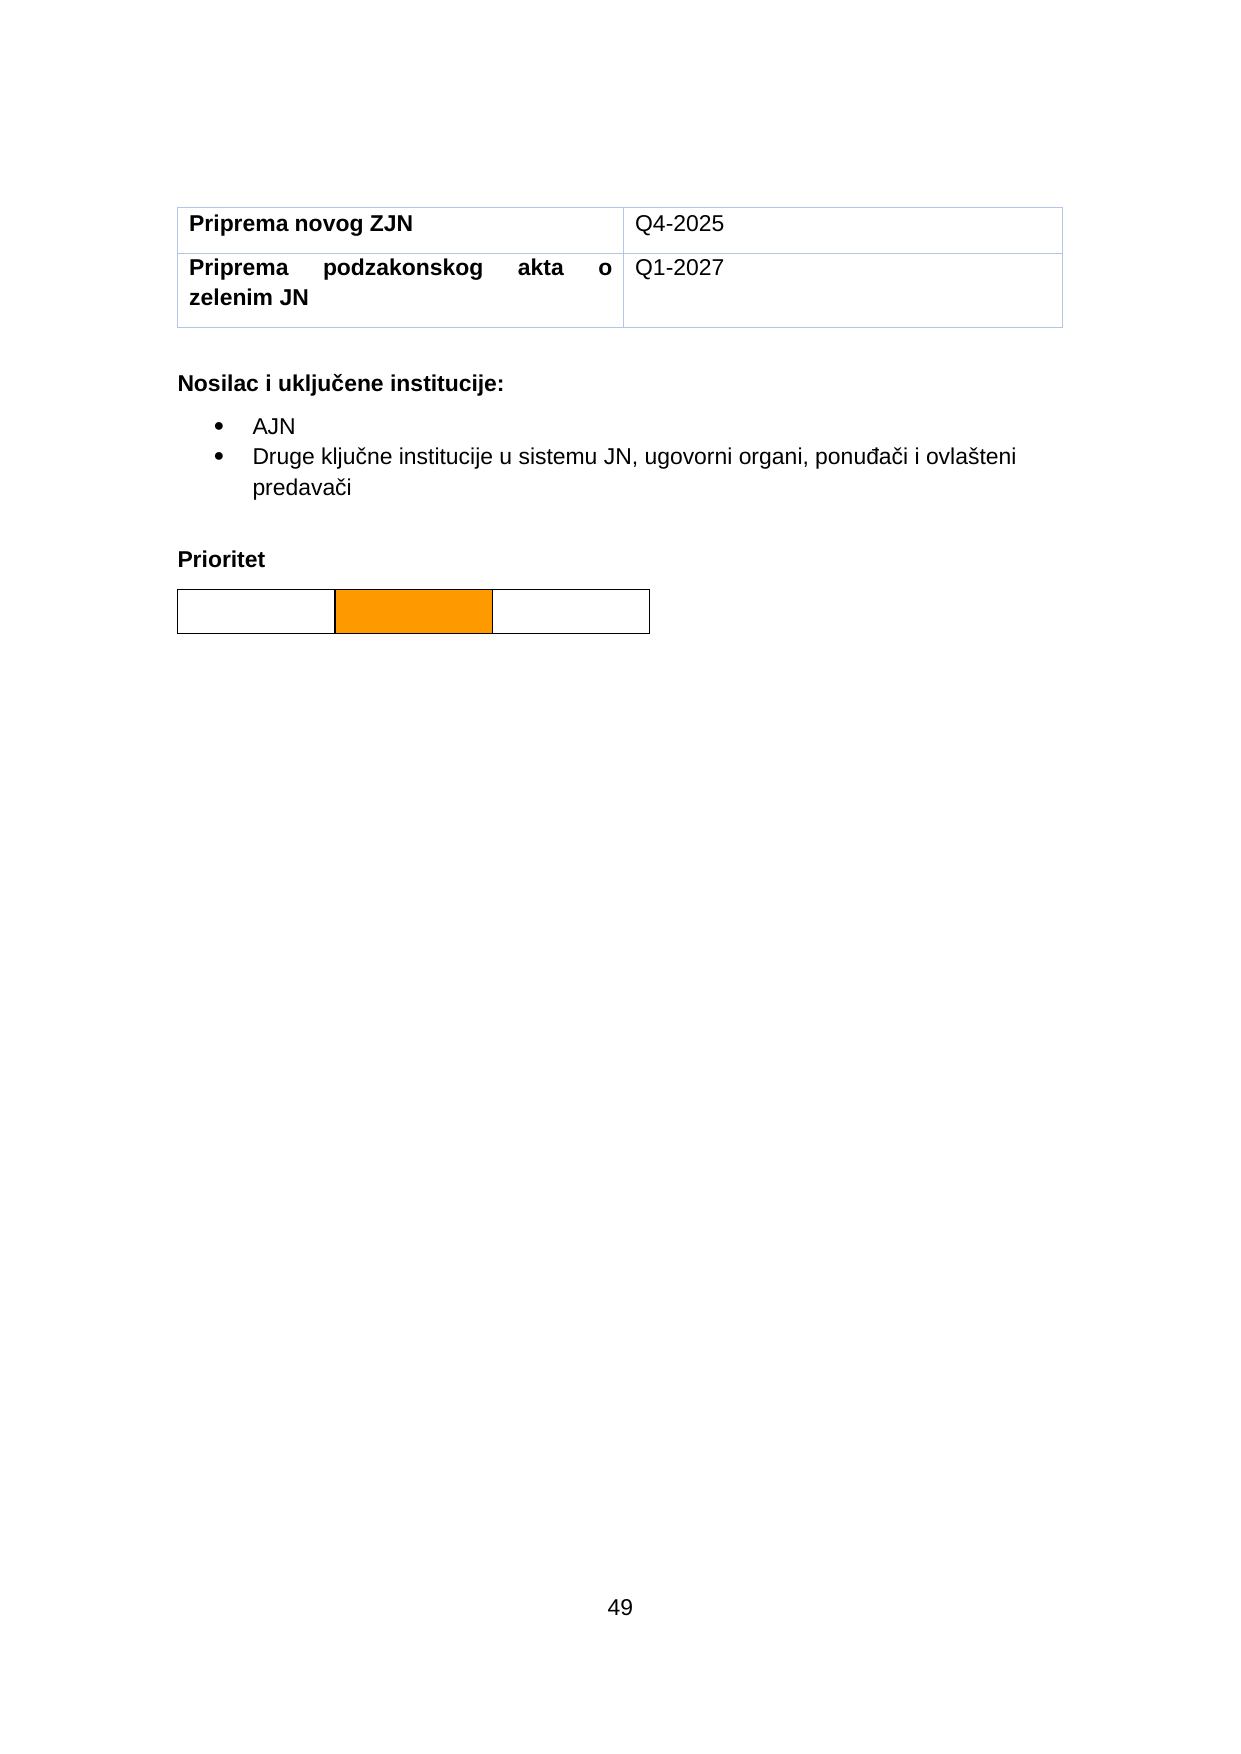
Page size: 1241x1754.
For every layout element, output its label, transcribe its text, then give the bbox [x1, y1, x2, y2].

table_header [178, 590, 334, 633]
text Prioritet [177, 546, 1063, 573]
table_header [493, 590, 649, 633]
table_cell Priprema novog ZJN [178, 208, 623, 253]
list Druge ključne institucije u sistemu JN, ugovorni organi, ponuđači i ovlašteni predavači [215, 443, 1063, 500]
table_header [336, 590, 492, 633]
list AJN [215, 413, 1063, 439]
text Nosilac i uključene institucije: [177, 370, 1063, 397]
table_cell Q1-2027 [624, 254, 1062, 327]
table_cell Q4-2025 [624, 208, 1062, 253]
table_cell Priprema podzakonskog akta o zelenim JN [178, 254, 623, 327]
